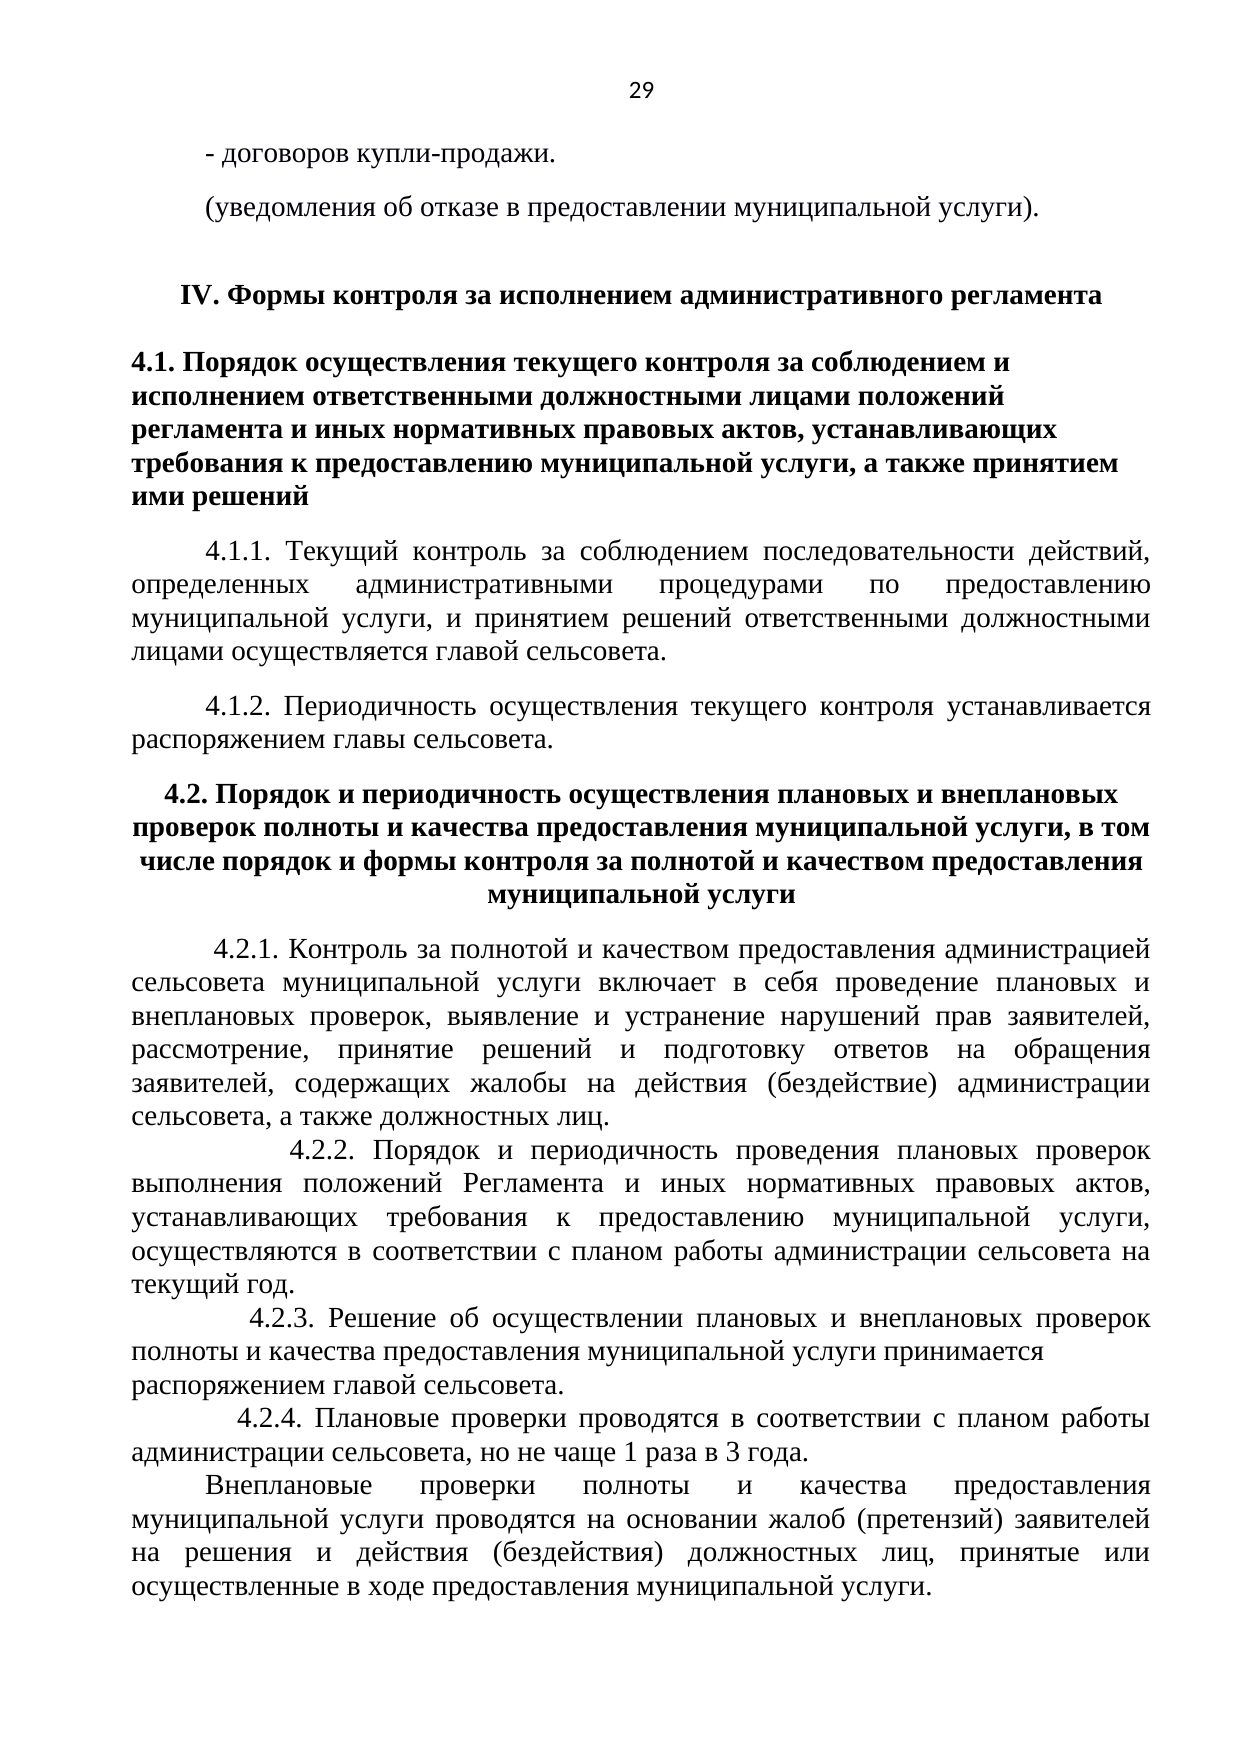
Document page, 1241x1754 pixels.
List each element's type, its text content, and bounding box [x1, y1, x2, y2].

text 4.1.2. Периодичность осуществления текущего контроля устанавливается распоряжением главы сельсовета. [131, 688, 1152, 755]
text IV. Формы контроля за исполнением административного регламента [131, 277, 1152, 311]
text (уведомления об отказе в предоставлении муниципальной услуги). [131, 189, 1152, 223]
text 4.2. Порядок и периодичность осуществления плановых и внеплановых проверок полноты и качества предоставления муниципальной услуги, в том числе порядок и формы контроля за полнотой и качеством предоставления муниципальной услуги [131, 776, 1152, 910]
text 4.2.1. Контроль за полнотой и качеством предоставления администрацией сельсовета муниципальной услуги включает в себя проведение плановых и внеплановых проверок, выявление и устранение нарушений прав заявителей, рассмотрение, принятие решений и подготовку ответов на обращения заявителей, содержащих жалобы на действия (бездействие) администрации сельсовета, а также должностных лиц. [131, 931, 1152, 1132]
text Внеплановые проверки полноты и качества предоставления муниципальной услуги проводятся на основании жалоб (претензий) заявителей на решения и действия (бездействия) должностных лиц, принятые или осуществленные в ходе предоставления муниципальной услуги. [131, 1467, 1152, 1602]
text 4.2.3. Решение об осуществлении плановых и внеплановых проверок полноты и качества предоставления муниципальной услуги принимается [131, 1300, 1152, 1367]
text распоряжением главой сельсовета. [131, 1367, 1152, 1400]
text 4.1.1. Текущий контроль за соблюдением последовательности действий, определенных административными процедурами по предоставлению муниципальной услуги, и принятием решений ответственными должностными лицами осуществляется главой сельсовета. [131, 533, 1152, 667]
text 4.2.4. Плановые проверки проводятся в соответствии с планом работы администрации сельсовета, но не чаще 1 раза в 3 года. [131, 1400, 1152, 1467]
text 4.2.2. Порядок и периодичность проведения плановых проверок выполнения положений Регламента и иных нормативных правовых актов, устанавливающих требования к предоставлению муниципальной услуги, осуществляются в соответствии с планом работы администрации сельсовета на текущий год. [131, 1132, 1152, 1300]
text - договоров купли-продажи. [131, 135, 1152, 168]
text 4.1. Порядок осуществления текущего контроля за соблюдением и исполнением ответственными должностными лицами положений регламента и иных нормативных правовых актов, устанавливающих требования к предоставлению муниципальной услуги, а также принятием ими решений [131, 344, 1152, 512]
